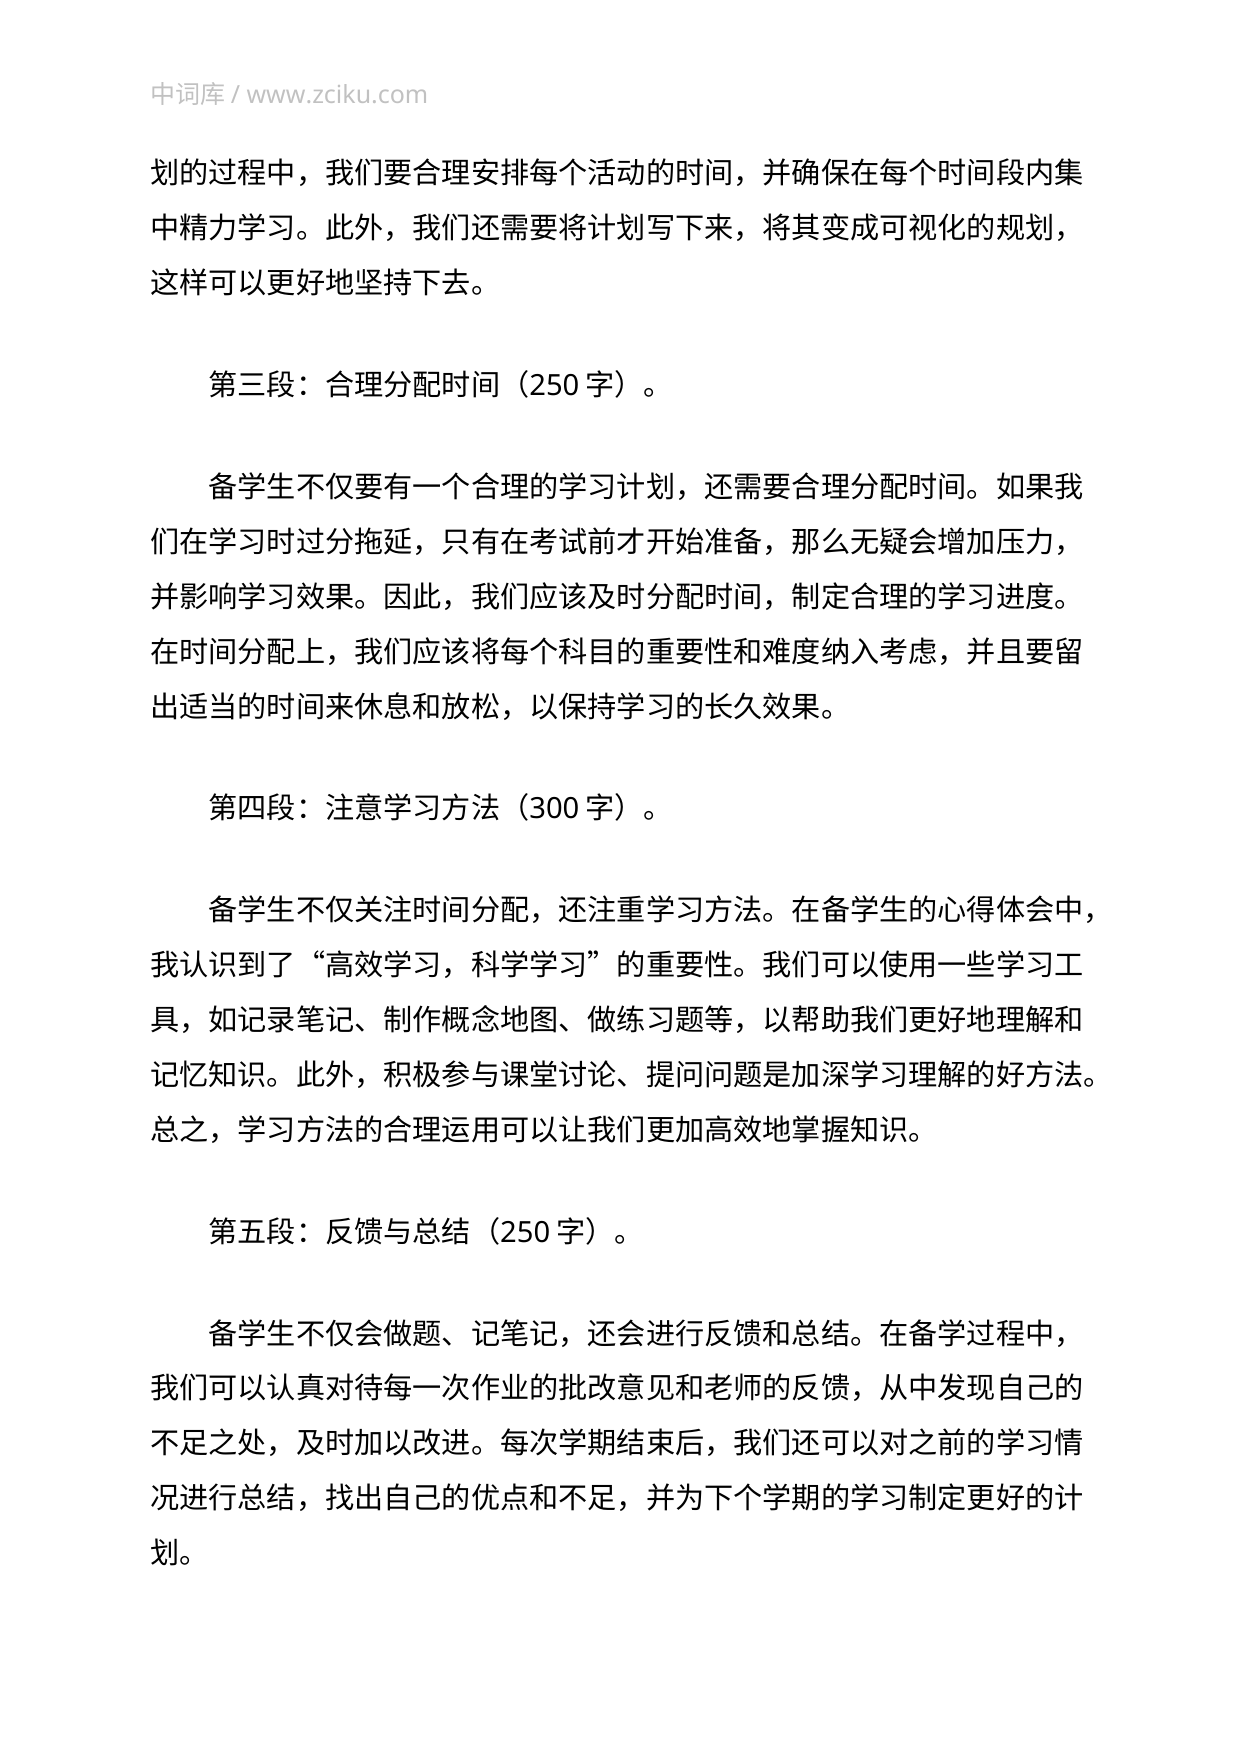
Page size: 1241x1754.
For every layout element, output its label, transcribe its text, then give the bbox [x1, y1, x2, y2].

text 第三段：合理分配时间（250字）。 [150, 362, 1090, 404]
text 第四段：注意学习方法（300字）。 [150, 785, 1090, 827]
text 第五段：反馈与总结（250字）。 [150, 1208, 1090, 1251]
text 备学生不仅会做题、记笔记，还会进行反馈和总结。在备学过程中，我们可以认真对待每一次作业的批改意见和老师的反馈，从中发现自己的不足之处，及时加以改进。每次学期结束后，我们还可以对之前的学习情况进行总结，找出自己的优点和不足，并为下个学期的学习制定更好的计划。 [150, 1310, 1090, 1572]
text 备学生不仅关注时间分配，还注重学习方法。在备学生的心得体会中，我认识到了“高效学习，科学学习”的重要性。我们可以使用一些学习工具，如记录笔记、制作概念地图、做练习题等，以帮助我们更好地理解和记忆知识。此外，积极参与课堂讨论、提问问题是加深学习理解的好方法。总之，学习方法的合理运用可以让我们更加高效地掌握知识。 [150, 887, 1090, 1149]
text 备学生不仅要有一个合理的学习计划，还需要合理分配时间。如果我们在学习时过分拖延，只有在考试前才开始准备，那么无疑会增加压力，并影响学习效果。因此，我们应该及时分配时间，制定合理的学习进度。在时间分配上，我们应该将每个科目的重要性和难度纳入考虑，并且要留出适当的时间来休息和放松，以保持学习的长久效果。 [150, 463, 1090, 725]
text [150, 150, 1090, 302]
